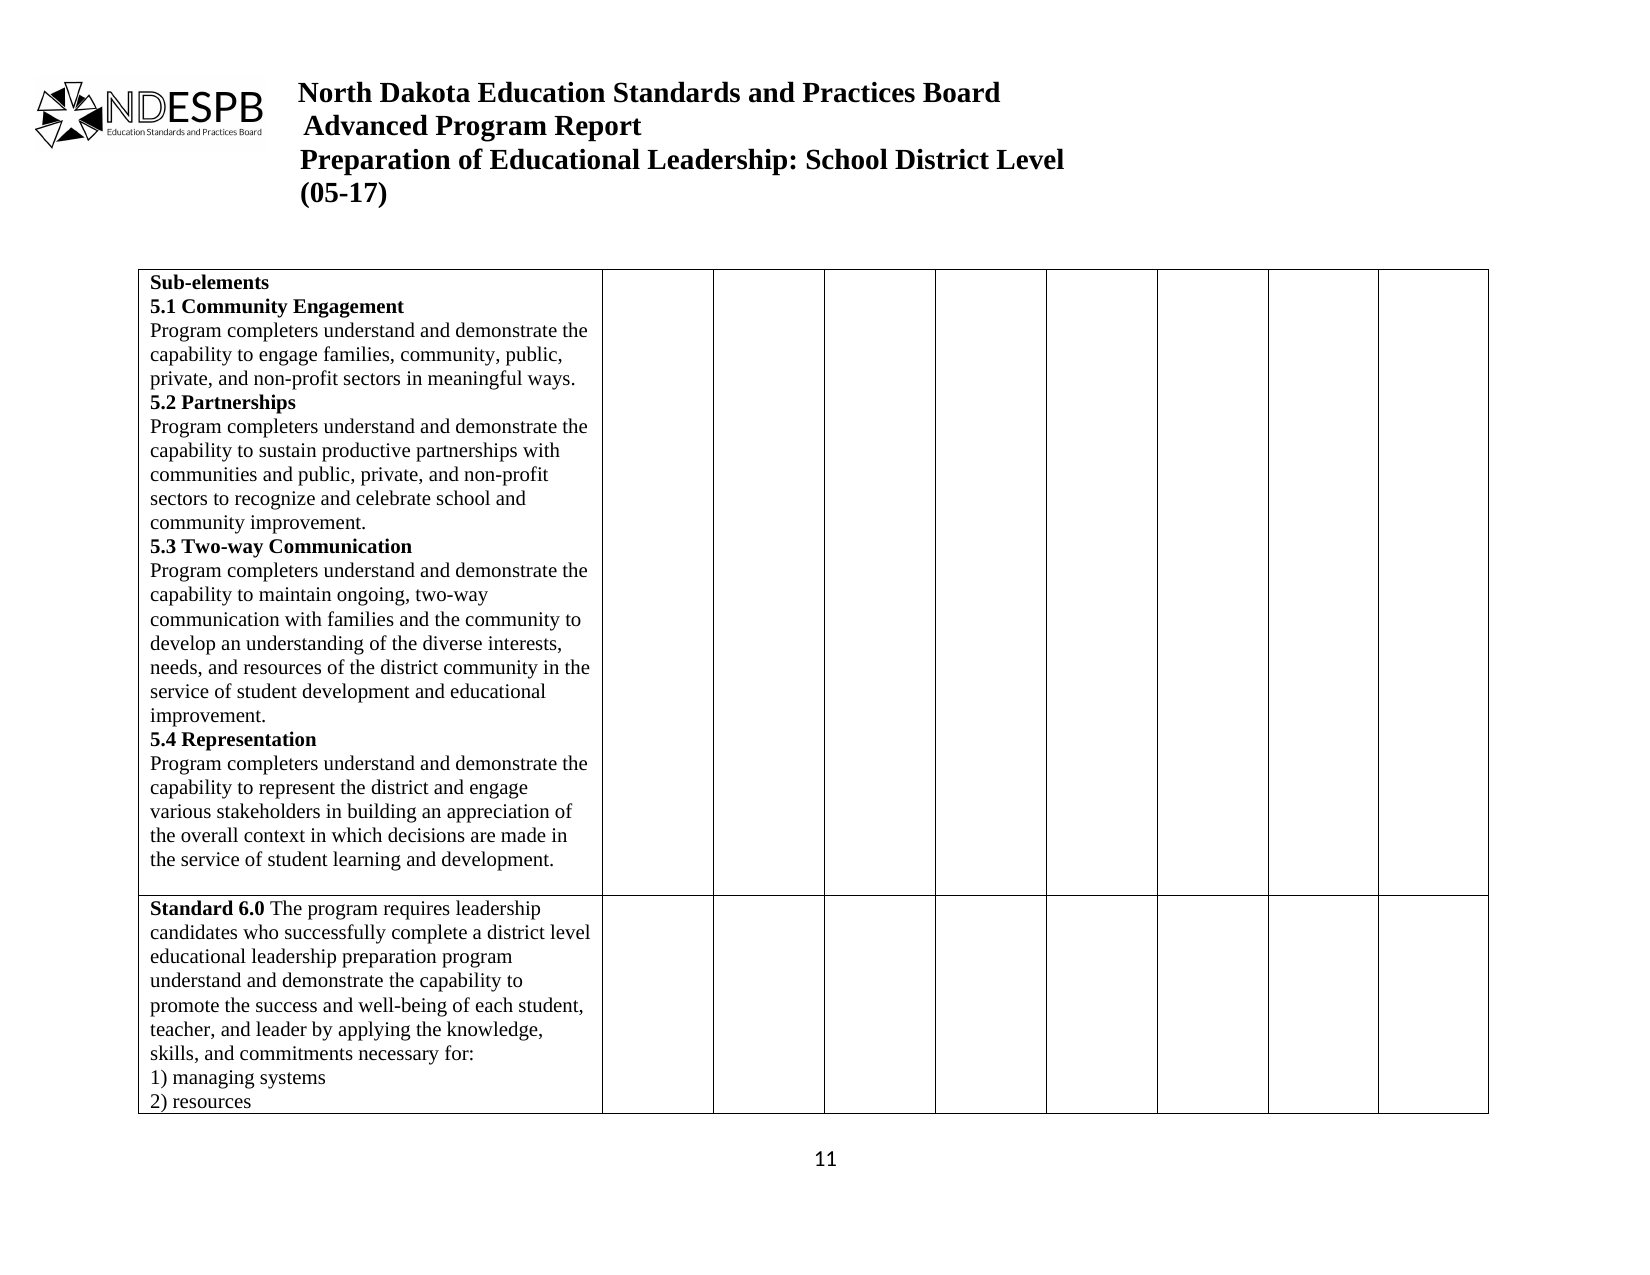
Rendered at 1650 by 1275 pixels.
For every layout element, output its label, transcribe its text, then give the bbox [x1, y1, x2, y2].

table_cell [603, 896, 713, 1113]
table_cell [936, 896, 1046, 1113]
table_cell [714, 270, 824, 895]
table_cell [825, 270, 935, 895]
table_cell [1158, 896, 1268, 1113]
table_cell [1269, 896, 1378, 1113]
picture [35, 76, 267, 153]
table_cell [1047, 270, 1157, 895]
table_cell [603, 270, 713, 895]
table_cell [1379, 896, 1488, 1113]
table_cell [1269, 270, 1378, 895]
table_cell [1158, 270, 1268, 895]
table_cell [936, 270, 1046, 895]
table_cell [1047, 896, 1157, 1113]
table_cell [1379, 270, 1488, 895]
table_cell [825, 896, 935, 1113]
table_cell [714, 896, 824, 1113]
